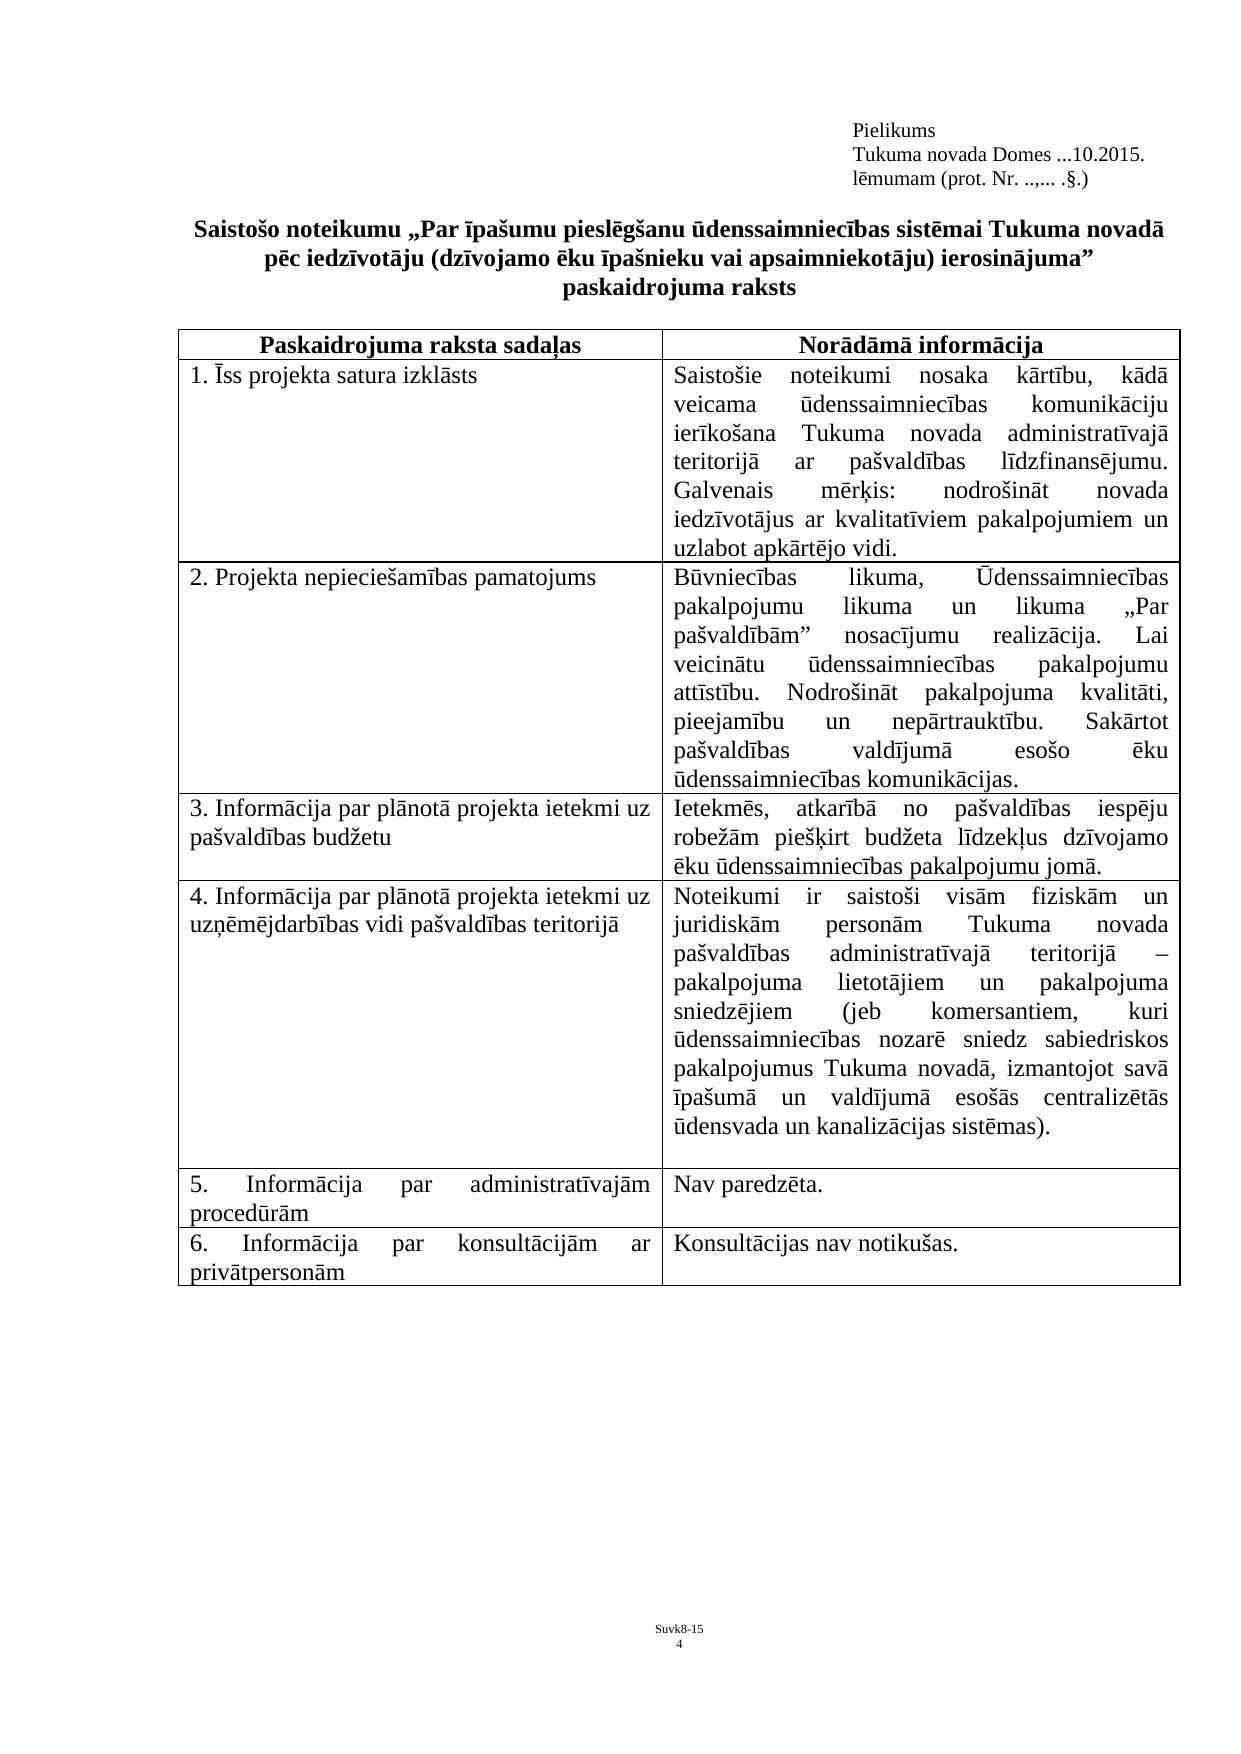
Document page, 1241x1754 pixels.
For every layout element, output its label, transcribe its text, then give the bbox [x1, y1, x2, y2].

table_cell 4. Informācija par plānotā projekta ietekmi uz uzņēmējdarbības vidi pašvaldības teritorijā [179, 881, 662, 1168]
text Pielikums [777, 118, 1181, 142]
table_header Paskaidrojuma raksta sadaļas [179, 330, 662, 359]
table_cell 3. Informācija par plānotā projekta ietekmi uz pašvaldības budžetu [179, 794, 662, 880]
table_cell Ietekmēs, atkarībā no pašvaldības iespēju robežām piešķirt budžeta līdzekļus dzīvojamo ēku ūdenssaimniecības pakalpojumu jomā. [663, 794, 1179, 880]
text Tukuma novada Domes ...10.2015. [777, 142, 1181, 166]
table_cell 2. Projekta nepieciešamības pamatojums [179, 563, 662, 792]
table_cell Konsultācijas nav notikušas. [663, 1228, 1179, 1285]
text Saistošo noteikumu „Par īpašumu pieslēgšanu ūdenssaimniecības sistēmai Tukuma novadā pēc iedzīvotāju (dzīvojamo ēku īpašnieku vai apsaimniekotāju) ierosinājuma” [177, 214, 1181, 272]
table_cell 5. Informācija par administratīvajām procedūrām [179, 1169, 662, 1227]
table_cell Nav paredzēta. [663, 1169, 1179, 1227]
table_cell Noteikumi ir saistoši visām fiziskām un juridiskām personām Tukuma novada pašvaldības administratīvajā teritorijā – pakalpojuma lietotājiem un pakalpojuma sniedzējiem (jeb komersantiem, kuri ūdenssaimniecības nozarē sniedz sabiedriskos pakalpojumus Tukuma novadā, izmantojot savā īpašumā un valdījumā esošās centralizētās ūdensvada un kanalizācijas sistēmas). [663, 881, 1179, 1168]
table_header Norādāmā informācija [663, 330, 1179, 359]
table_cell 6. Informācija par konsultācijām ar privātpersonām [179, 1228, 662, 1285]
table_cell Būvniecības likuma, Ūdenssaimniecības pakalpojumu likuma un likuma „Par pašvaldībām” nosacījumu realizācija. Lai veicinātu ūdenssaimniecības pakalpojumu attīstību. Nodrošināt pakalpojuma kvalitāti, pieejamību un nepārtrauktību. Sakārtot pašvaldības valdījumā esošo ēku ūdenssaimniecības komunikācijas. [663, 563, 1179, 792]
table_cell 1. Īss projekta satura izklāsts [179, 360, 662, 561]
table_cell Saistošie noteikumi nosaka kārtību, kādā veicama ūdenssaimniecības komunikāciju ierīkošana Tukuma novada administratīvajā teritorijā ar pašvaldības līdzfinansējumu. Galvenais mērķis: nodrošināt novada iedzīvotājus ar kvalitatīviem pakalpojumiem un uzlabot apkārtējo vidi. [663, 360, 1179, 561]
text lēmumam (prot. Nr. ..,... .§.) [777, 166, 1181, 190]
text paskaidrojuma raksts [177, 272, 1181, 301]
